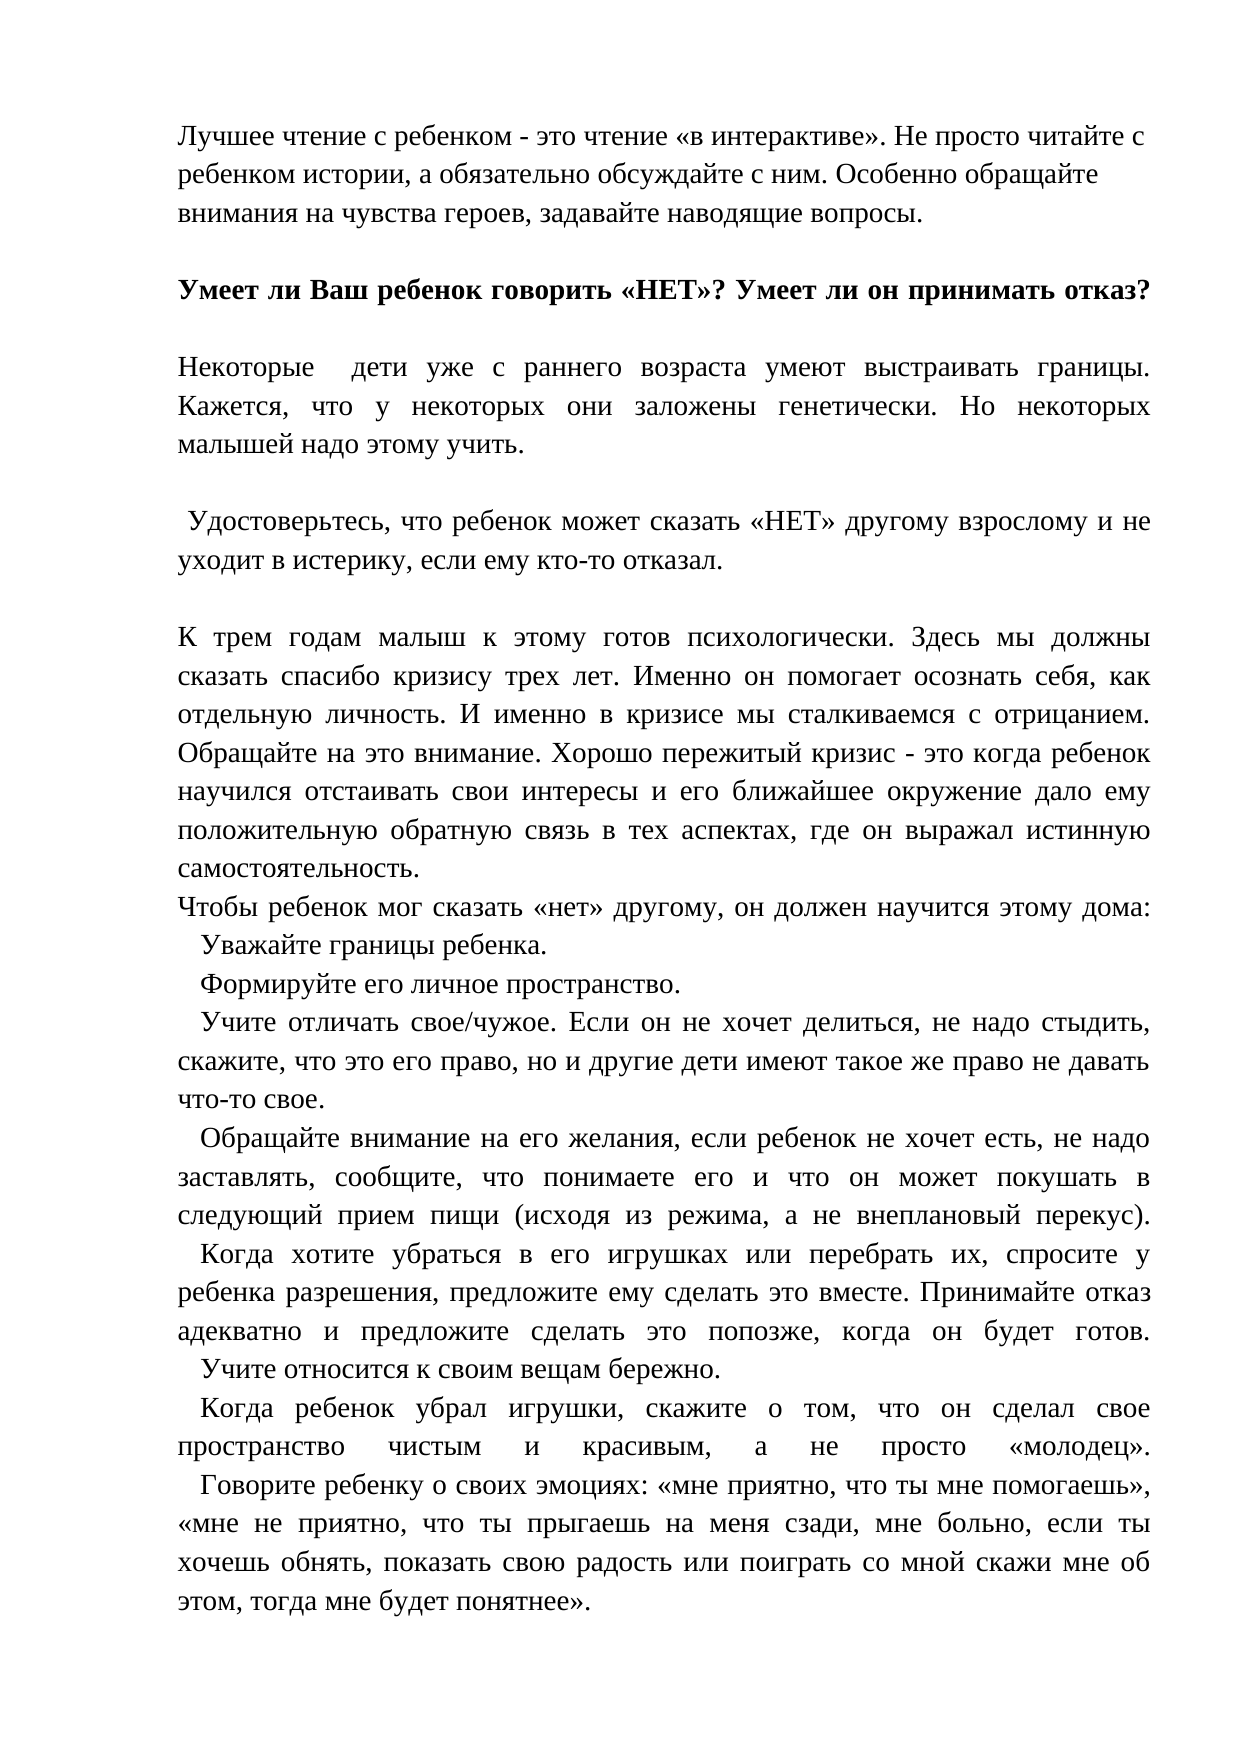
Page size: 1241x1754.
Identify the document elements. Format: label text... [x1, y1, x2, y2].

text Умеет ли Ваш ребенок говорить «НЕТ»? Умеет ли он принимать отказ? ⠀ Некоторые дети уже с раннего возраста умеют выстраивать границы. Кажется, что у некоторых они заложены генетически. Но некоторых малышей надо этому учить. [177, 272, 1152, 460]
text 📍Когда ребенок убрал игрушки, скажите о том, что он сделал свое пространство чистым и красивым, а не просто «молодец». 📍Говорите ребенку о своих эмоциях: «мне приятно, что ты мне помогаешь», «мне не приятно, что ты прыгаешь на меня сзади, мне больно, если ты хочешь обнять, показать свою радость или поиграть со мной скажи мне об этом, тогда мне будет понятнее». [177, 1390, 1152, 1616]
text 📍Обращайте внимание на его желания, если ребенок не хочет есть, не надо заставлять, сообщите, что понимаете его и что он может покушать в следующий прием пищи (исходя из режима, а не внеплановый перекус). 📍Когда хотите убраться в его игрушках или перебрать их, спросите у ребенка разрешения, предложите ему сделать это вместе. Принимайте отказ адекватно и предложите сделать это попозже, когда он будет готов. 📍Учите относится к своим вещам бережно. [177, 1120, 1152, 1385]
text 📍Учите отличать свое/чужое. Если он не хочет делиться, не надо стыдить, скажите, что это его право, но и другие дети имеют такое же право не давать что-то свое. [177, 1004, 1152, 1115]
text 📍Формируйте его личное пространство. [177, 966, 1152, 999]
text К трем годам малыш к этому готов психологически. Здесь мы должны сказать спасибо кризису трех лет. Именно он помогает осознать себя, как отдельную личность. И именно в кризисе мы сталкиваемся с отрицанием. Обращайте на это внимание. Хорошо пережитый кризис - это когда ребенок научился отстаивать свои интересы и его ближайшее окружение дало ему положительную обратную связь в тех аспектах, где он выражал истинную самостоятельность. Чтобы ребенок мог сказать «нет» другому, он должен научится этому дома: 📍Уважайте границы ребенка. [177, 581, 1152, 961]
text ⠀ Удостоверьтесь, что ребенок может сказать «НЕТ» другому взрослому и не уходит в истерику, если ему кто-то отказал. [177, 465, 1152, 576]
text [177, 118, 1152, 229]
